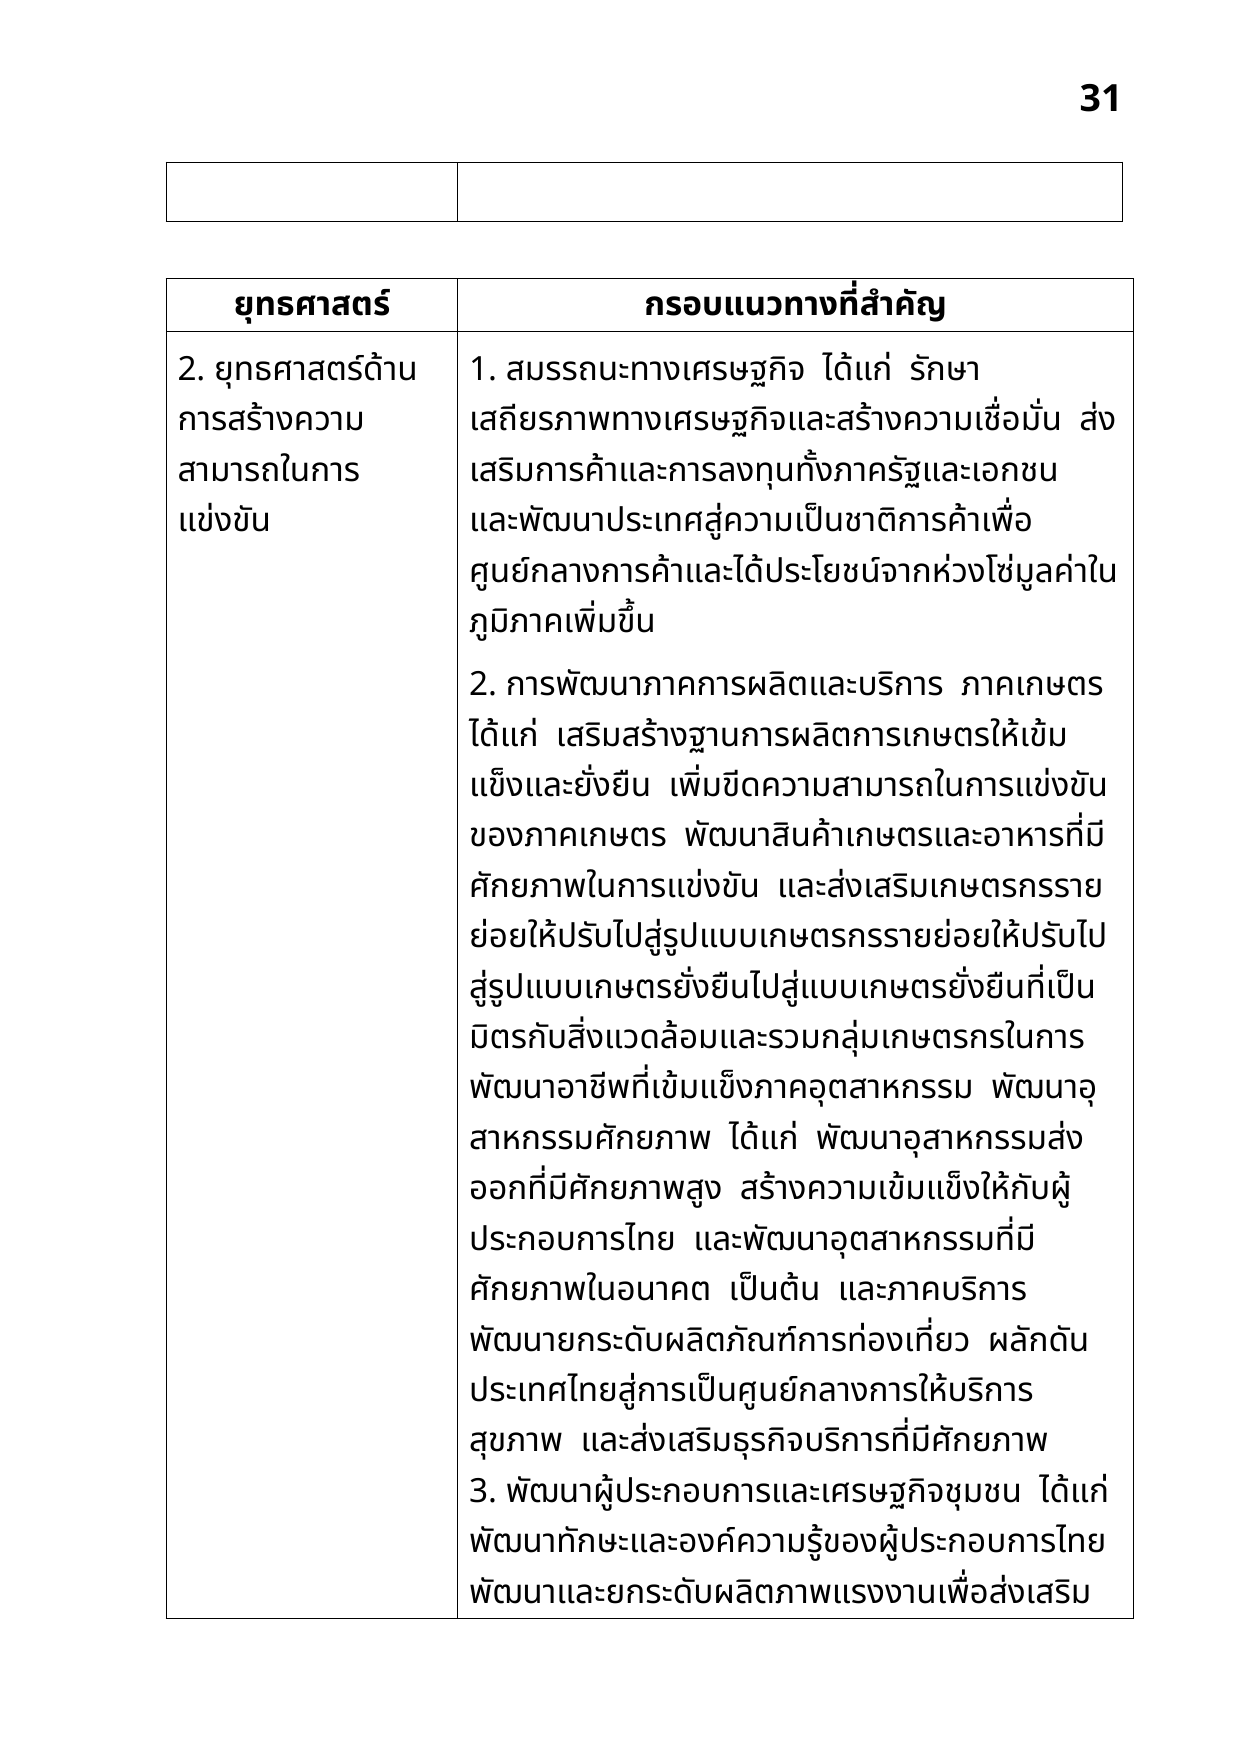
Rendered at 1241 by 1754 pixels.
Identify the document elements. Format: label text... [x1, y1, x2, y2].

table_header กรอบแนวทางที่สำคัญ [458, 279, 1133, 331]
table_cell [458, 332, 1133, 1618]
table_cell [167, 163, 457, 221]
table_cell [458, 163, 1122, 221]
table_header ยุทธศาสตร์ [167, 279, 457, 331]
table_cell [167, 332, 457, 1618]
